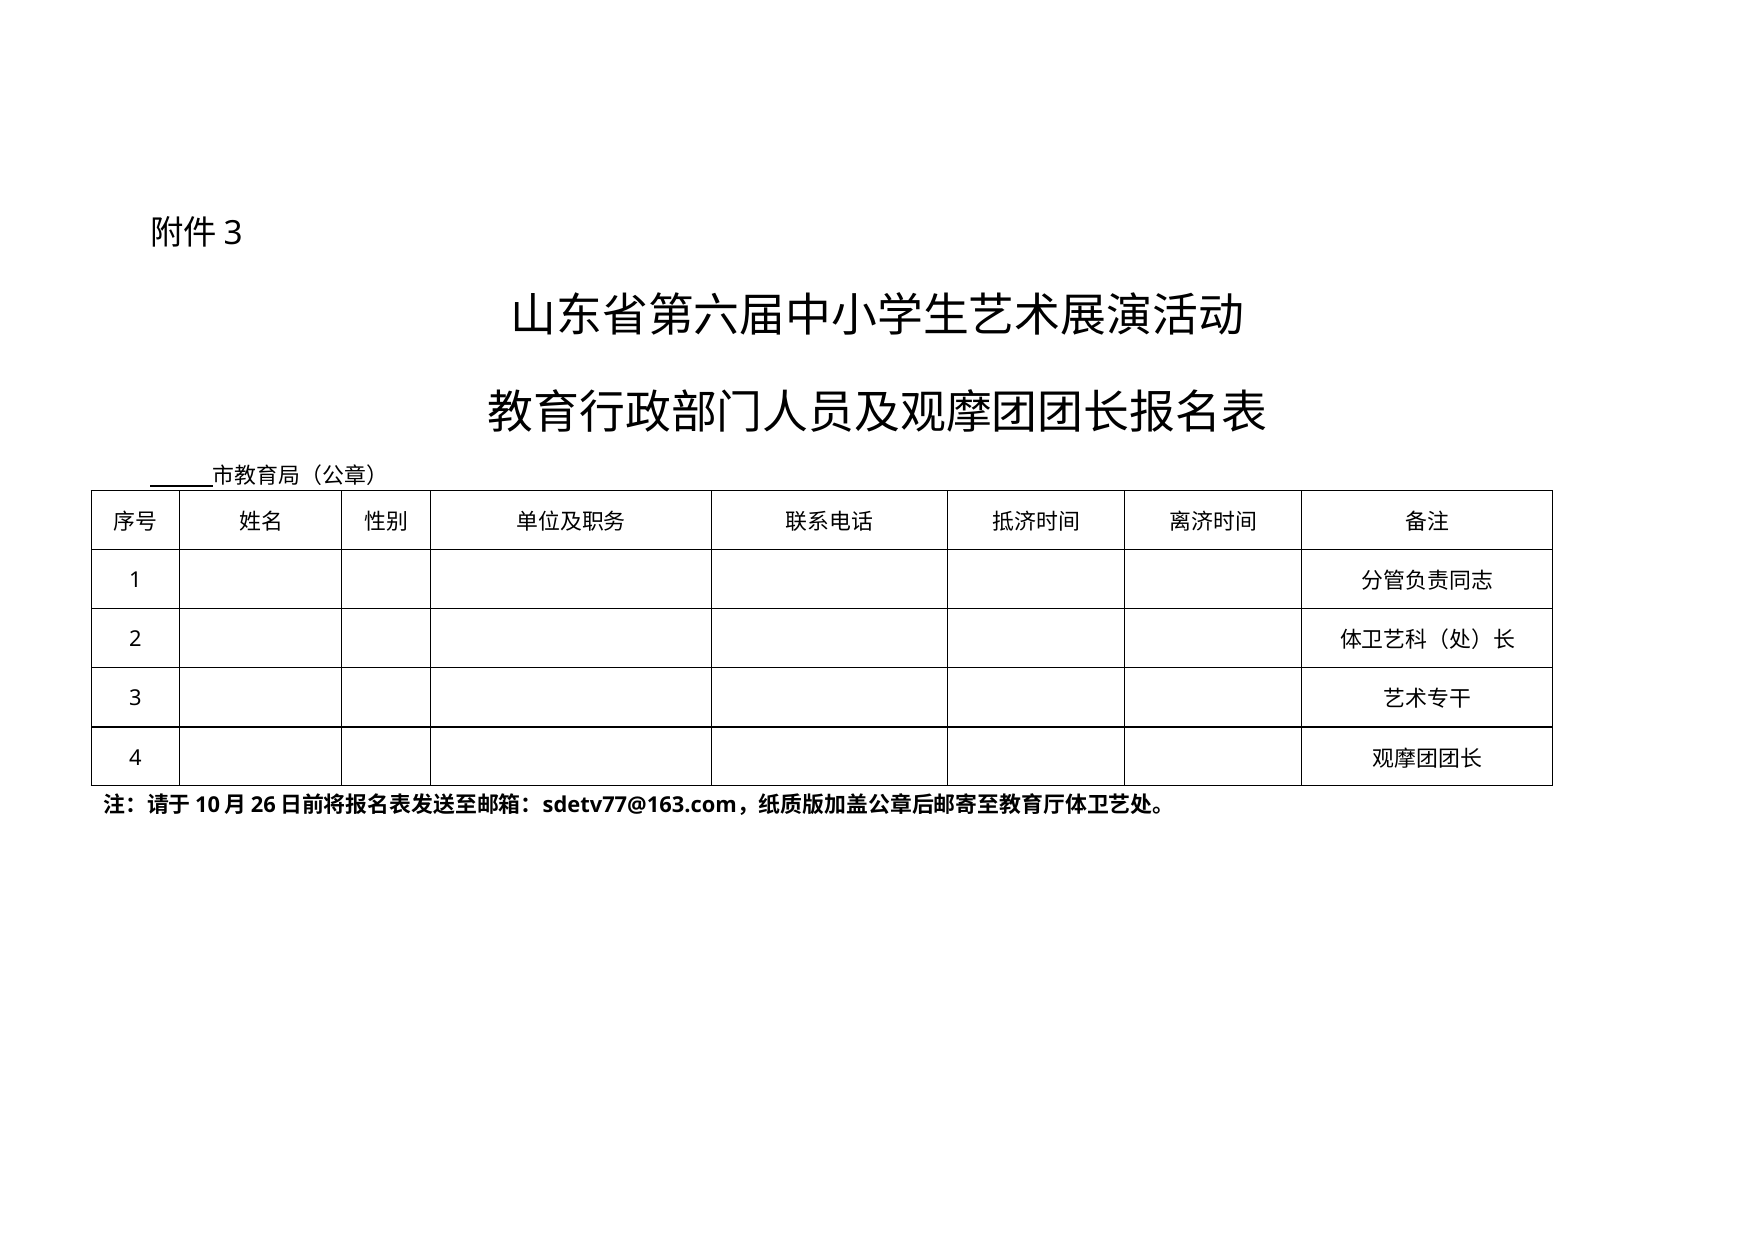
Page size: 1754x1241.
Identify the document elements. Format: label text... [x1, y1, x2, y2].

table_cell [180, 550, 341, 608]
table_header 抵济时间 [948, 491, 1124, 549]
table_cell [948, 609, 1124, 667]
table_cell [712, 668, 947, 726]
table_header 单位及职务 [431, 491, 711, 549]
table_cell [342, 668, 430, 726]
table_cell 体卫艺科（处）长 [1302, 609, 1552, 667]
table_cell [1125, 609, 1301, 667]
table_cell 4 [92, 728, 179, 785]
table_cell [180, 609, 341, 667]
table_cell 2 [92, 609, 179, 667]
table_cell [948, 728, 1124, 785]
table_cell [1125, 550, 1301, 608]
table_cell [1125, 728, 1301, 785]
table_cell [180, 668, 341, 726]
table_cell [431, 550, 711, 608]
table_cell [712, 728, 947, 785]
table_cell 观摩团团长 [1302, 728, 1552, 785]
table_cell [431, 609, 711, 667]
table_header 离济时间 [1125, 491, 1301, 549]
table_header 姓名 [180, 491, 341, 549]
table_cell [431, 668, 711, 726]
table_cell [1125, 668, 1301, 726]
table_cell [948, 668, 1124, 726]
table_cell [712, 550, 947, 608]
text 山东省第六届中小学生艺术展演活动 [150, 263, 1604, 360]
table_cell [948, 550, 1124, 608]
table_header 备注 [1302, 491, 1552, 549]
text 市教育局（公章） [150, 458, 1604, 490]
table_cell [431, 728, 711, 785]
text 注：请于10月26日前将报名表发送至邮箱：sdetv77@163.com，纸质版加盖公章后邮寄至教育厅体卫艺处。 [87, 786, 1541, 819]
text 教育行政部门人员及观摩团团长报名表 [150, 360, 1604, 458]
table_cell [180, 728, 341, 785]
table_cell [342, 728, 430, 785]
table_cell [342, 609, 430, 667]
table_header 序号 [92, 491, 179, 549]
text 附件3 [150, 198, 1604, 263]
table_cell 分管负责同志 [1302, 550, 1552, 608]
table_cell [712, 609, 947, 667]
table_cell 1 [92, 550, 179, 608]
table_cell 3 [92, 668, 179, 726]
table_header 联系电话 [712, 491, 947, 549]
table_cell 艺术专干 [1302, 668, 1552, 726]
table_cell [342, 550, 430, 608]
table_header 性别 [342, 491, 430, 549]
